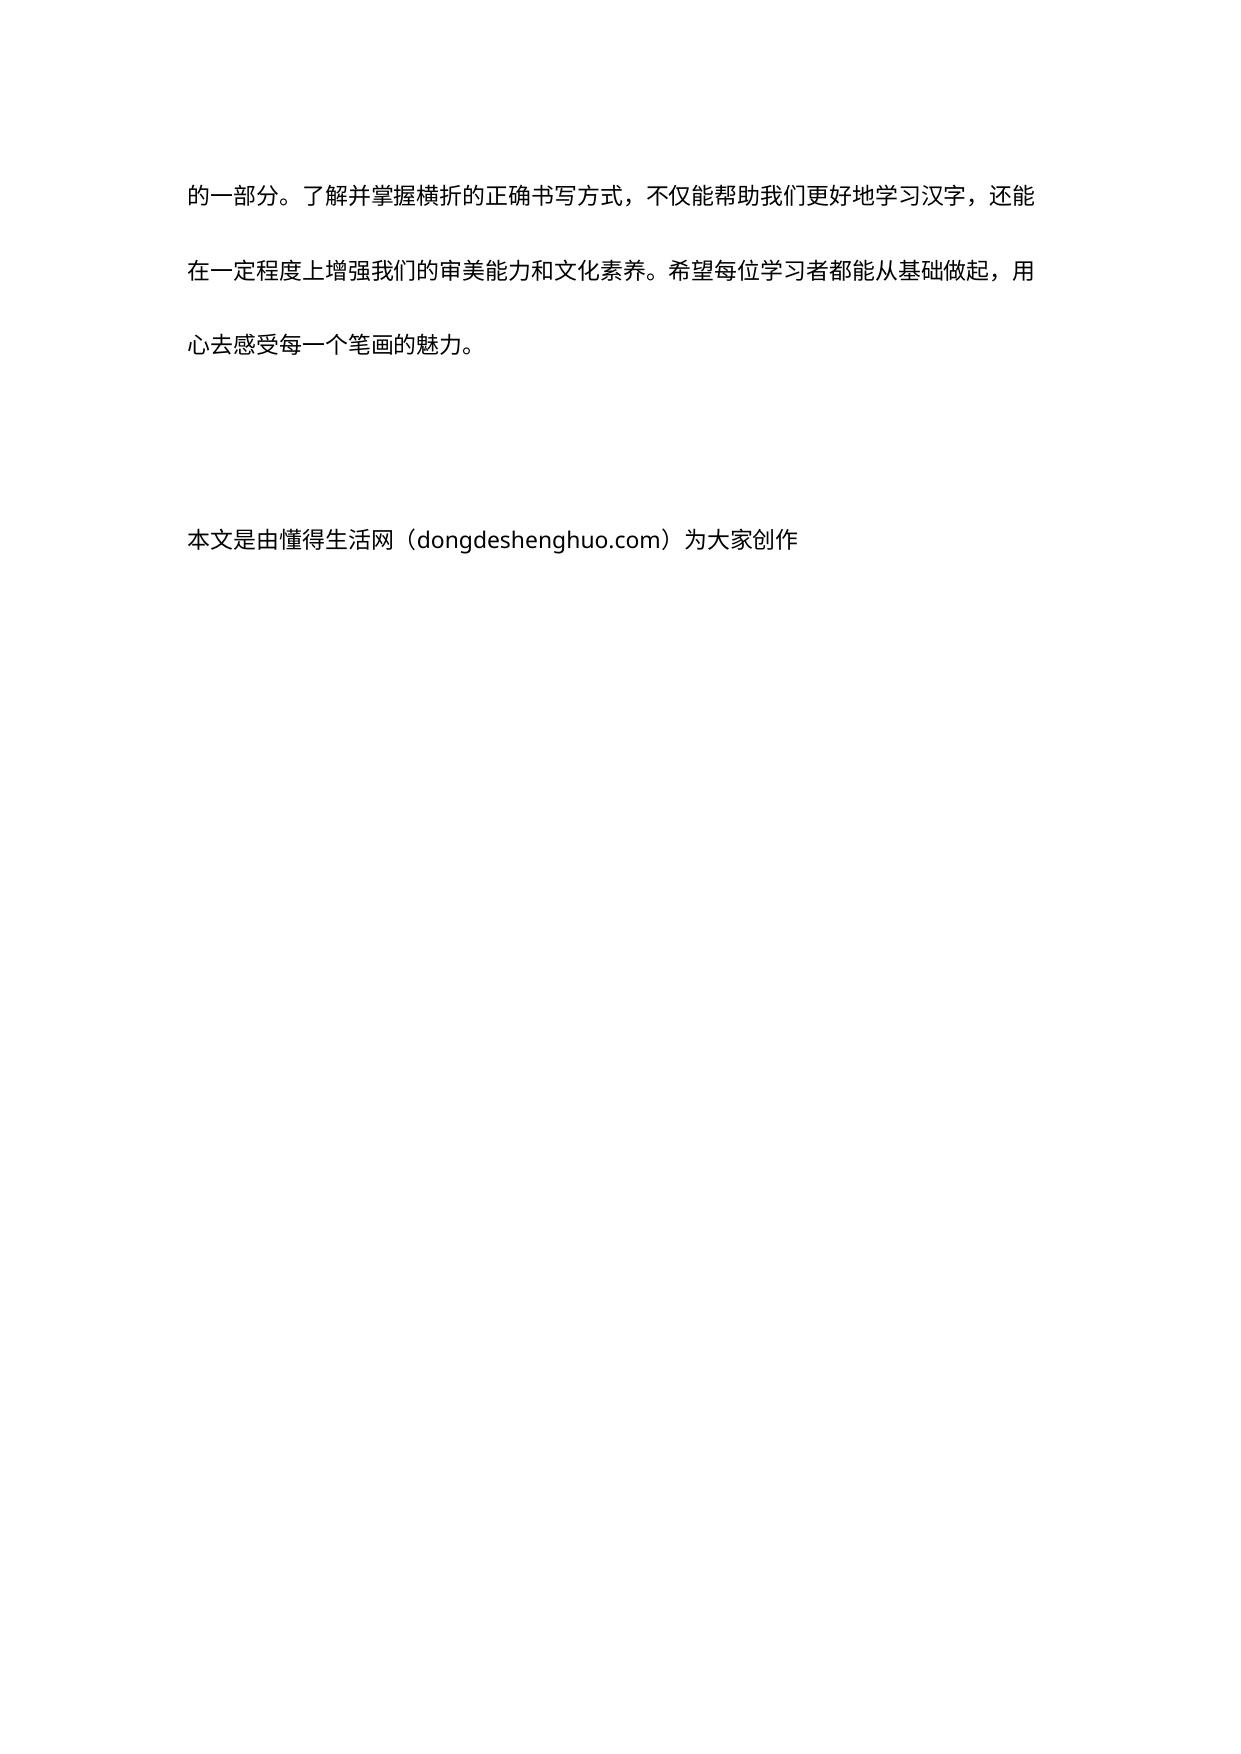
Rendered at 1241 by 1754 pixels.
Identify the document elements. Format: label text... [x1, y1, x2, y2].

text 本文是由懂得生活网（dongdeshenghuo.com）为大家创作 [187, 506, 1053, 571]
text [187, 162, 1053, 376]
